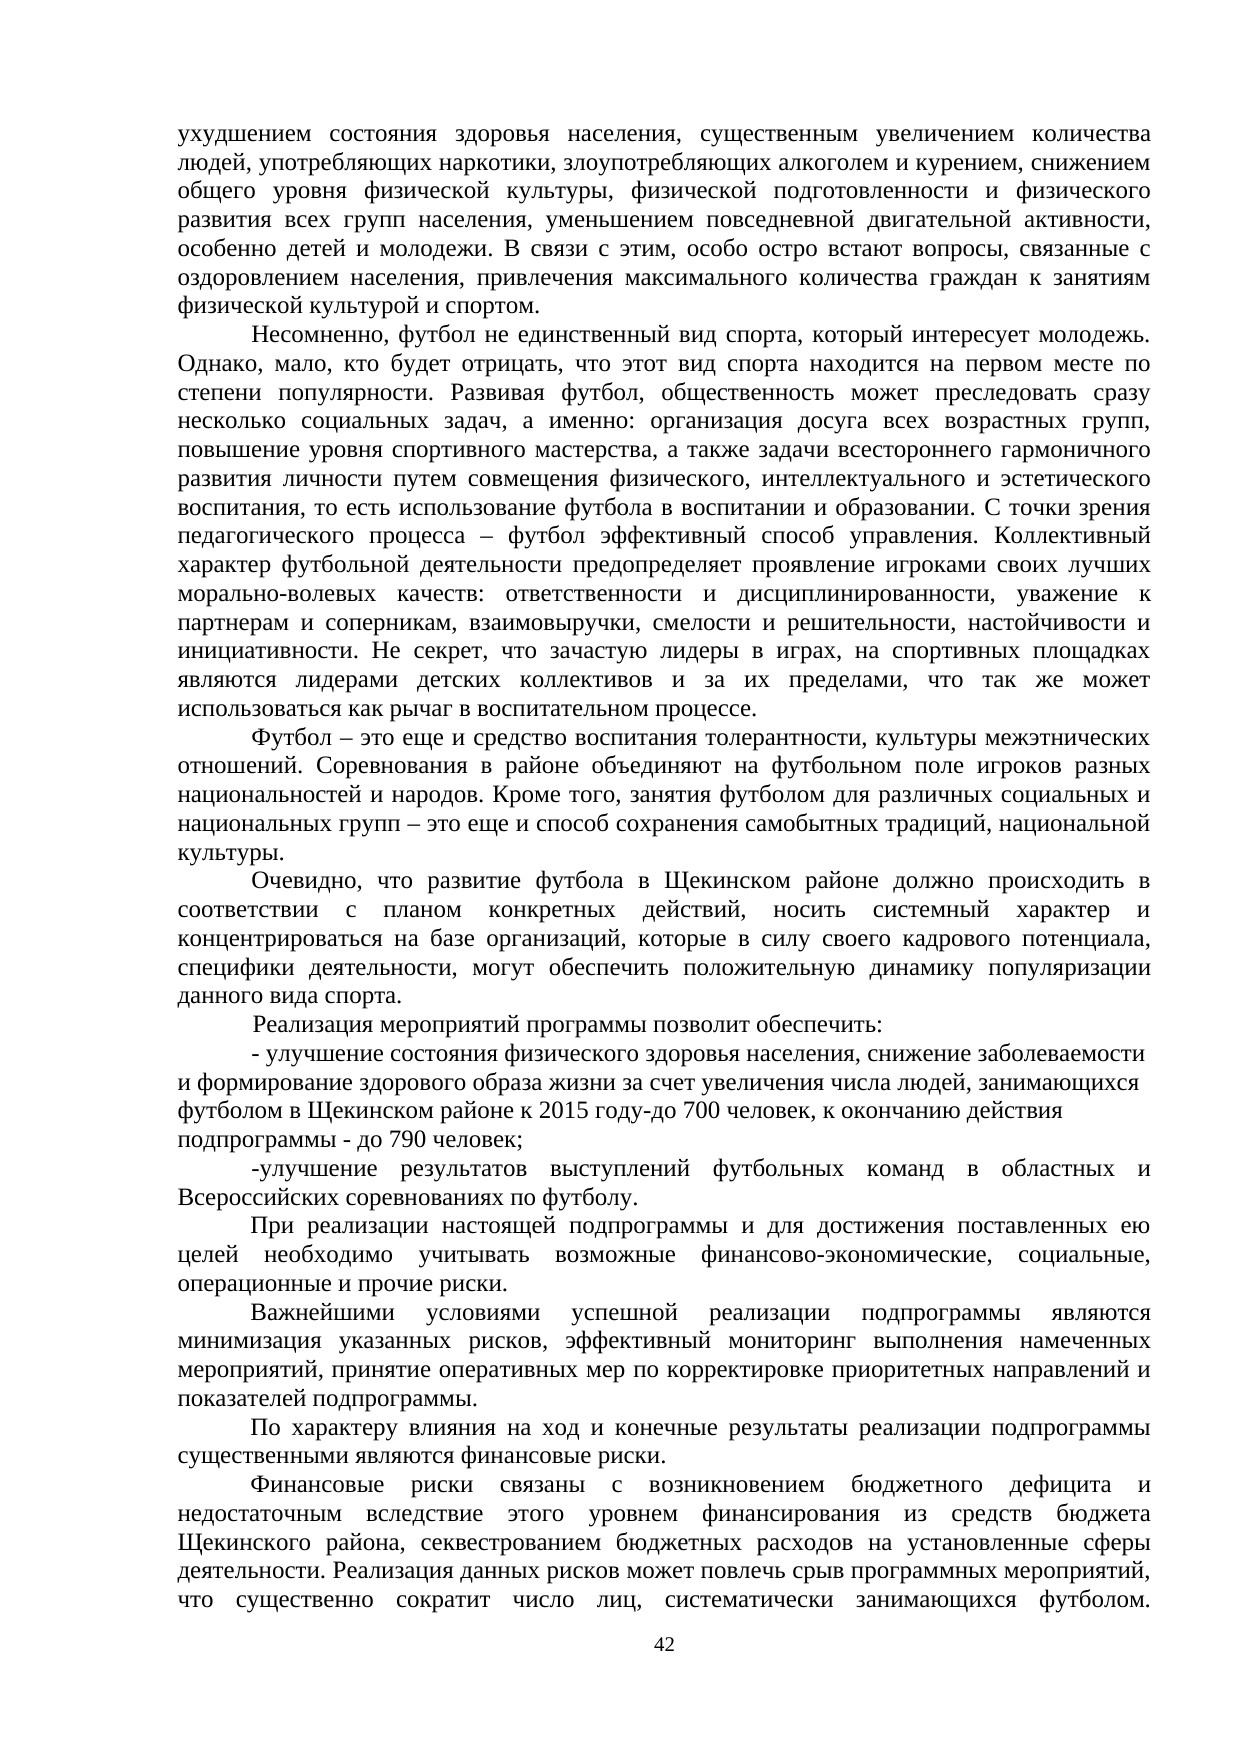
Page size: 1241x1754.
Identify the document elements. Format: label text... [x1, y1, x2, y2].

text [177, 118, 1152, 319]
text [177, 1469, 1152, 1613]
text Несомненно, футбол не единственный вид спорта, который интересует молодежь. Однако, мало, кто будет отрицать, что этот вид спорта находится на первом месте по степени популярности. Развивая футбол, общественность может преследовать сразу несколько социальных задач, а именно: организация досуга всех возрастных групп, повышение уровня спортивного мастерства, а также задачи всестороннего гармоничного развития личности путем совмещения физического, интеллектуального и эстетического воспитания, то есть использование футбола в воспитании и образовании. С точки зрения педагогического процесса – футбол эффективный способ управления. Коллективный характер футбольной деятельности предопределяет проявление игроками своих лучших морально-волевых качеств: ответственности и дисциплинированности, уважение к партнерам и соперникам, взаимовыручки, смелости и решительности, настойчивости и инициативности. Не секрет, что зачастую лидеры в играх, на спортивных площадках являются лидерами детских коллективов и за их пределами, что так же может использоваться как рычаг в воспитательном процессе. [177, 319, 1152, 722]
text При реализации настоящей подпрограммы и для достижения поставленных ею целей необходимо учитывать возможные финансово-экономические, социальные, операционные и прочие риски. [177, 1211, 1152, 1297]
text Важнейшими условиями успешной реализации подпрограммы являются минимизация указанных рисков, эффективный мониторинг выполнения намеченных мероприятий, принятие оперативных мер по корректировке приоритетных направлений и показателей подпрограммы. [177, 1297, 1152, 1412]
text Очевидно, что развитие футбола в Щекинском районе должно происходить в соответствии с планом конкретных действий, носить системный характер и концентрироваться на базе организаций, которые в силу своего кадрового потенциала, специфики деятельности, могут обеспечить положительную динамику популяризации данного вида спорта. [177, 866, 1152, 1009]
text - улучшение состояния физического здоровья населения, снижение заболеваемости и формирование здорового образа жизни за счет увеличения числа людей, занимающихся футболом в Щекинском районе к 2015 году-до 700 человек, к окончанию действия подпрограммы - до 790 человек; [177, 1038, 1152, 1153]
text По характеру влияния на ход и конечные результаты реализации подпрограммы существенными являются финансовые риски. [177, 1412, 1152, 1469]
text Футбол – это еще и средство воспитания толерантности, культуры межэтнических отношений. Соревнования в районе объединяют на футбольном поле игроков разных национальностей и народов. Кроме того, занятия футболом для различных социальных и национальных групп – это еще и способ сохранения самобытных традиций, национальной культуры. [177, 722, 1152, 866]
text Реализация мероприятий программы позволит обеспечить: [177, 1009, 1152, 1038]
text -улучшение результатов выступлений футбольных команд в областных и Всероссийских соревнованиях по футболу. [177, 1153, 1152, 1211]
